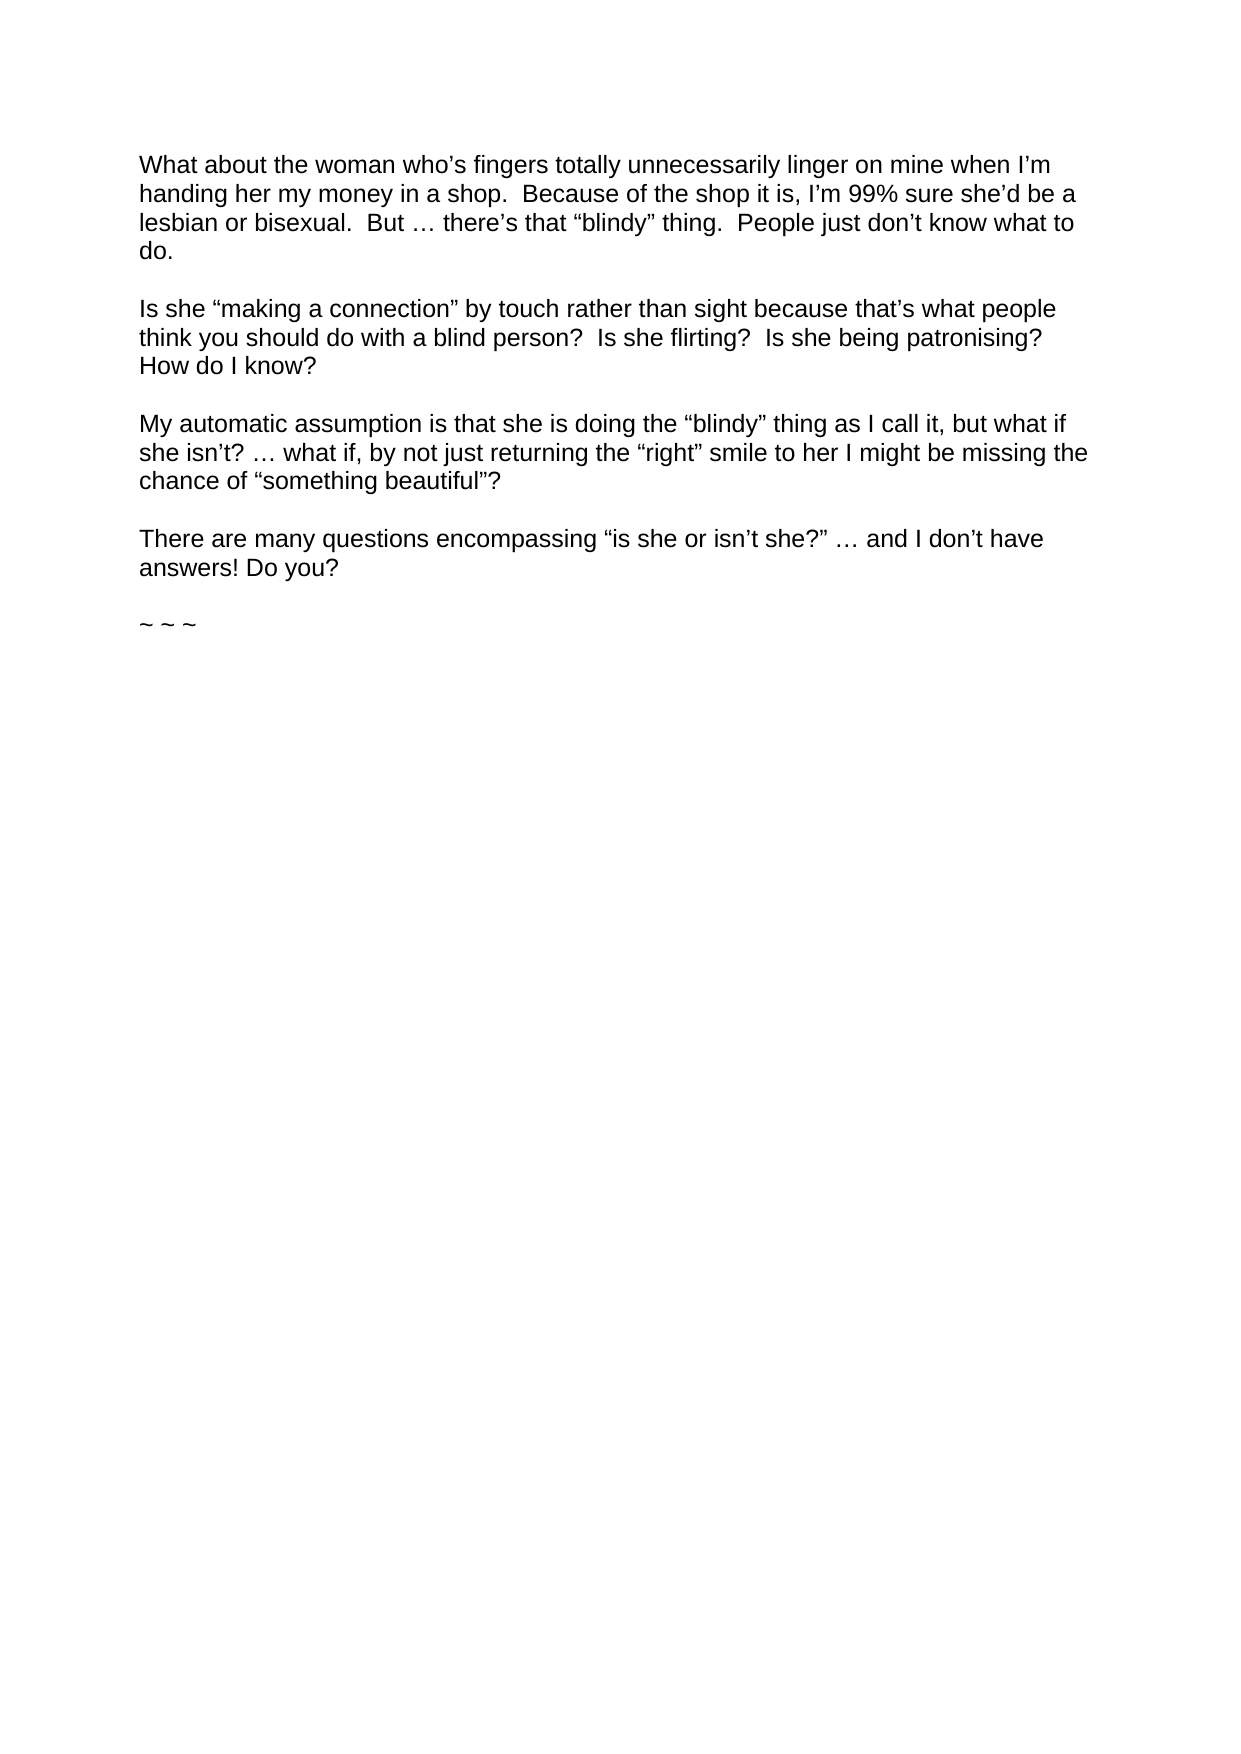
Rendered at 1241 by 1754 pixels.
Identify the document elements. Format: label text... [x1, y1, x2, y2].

text What about the woman who’s fingers totally unnecessarily linger on mine when I’m handing her my money in a shop. Because of the shop it is, I’m 99% sure she’d be a lesbian or bisexual. But … there’s that “blindy” thing. People just don’t know what to do. [139, 150, 1101, 265]
text There are many questions encompassing “is she or isn’t she?” … and I don’t have answers! Do you? [139, 524, 1101, 581]
text ~ ~ ~ [139, 610, 1101, 639]
text My automatic assumption is that she is doing the “blindy” thing as I call it, but what if she isn’t? … what if, by not just returning the “right” smile to her I might be missing the chance of “something beautiful”? [139, 409, 1101, 495]
text Is she “making a connection” by touch rather than sight because that’s what people think you should do with a blind person? Is she flirting? Is she being patronising? How do I know? [139, 294, 1101, 380]
